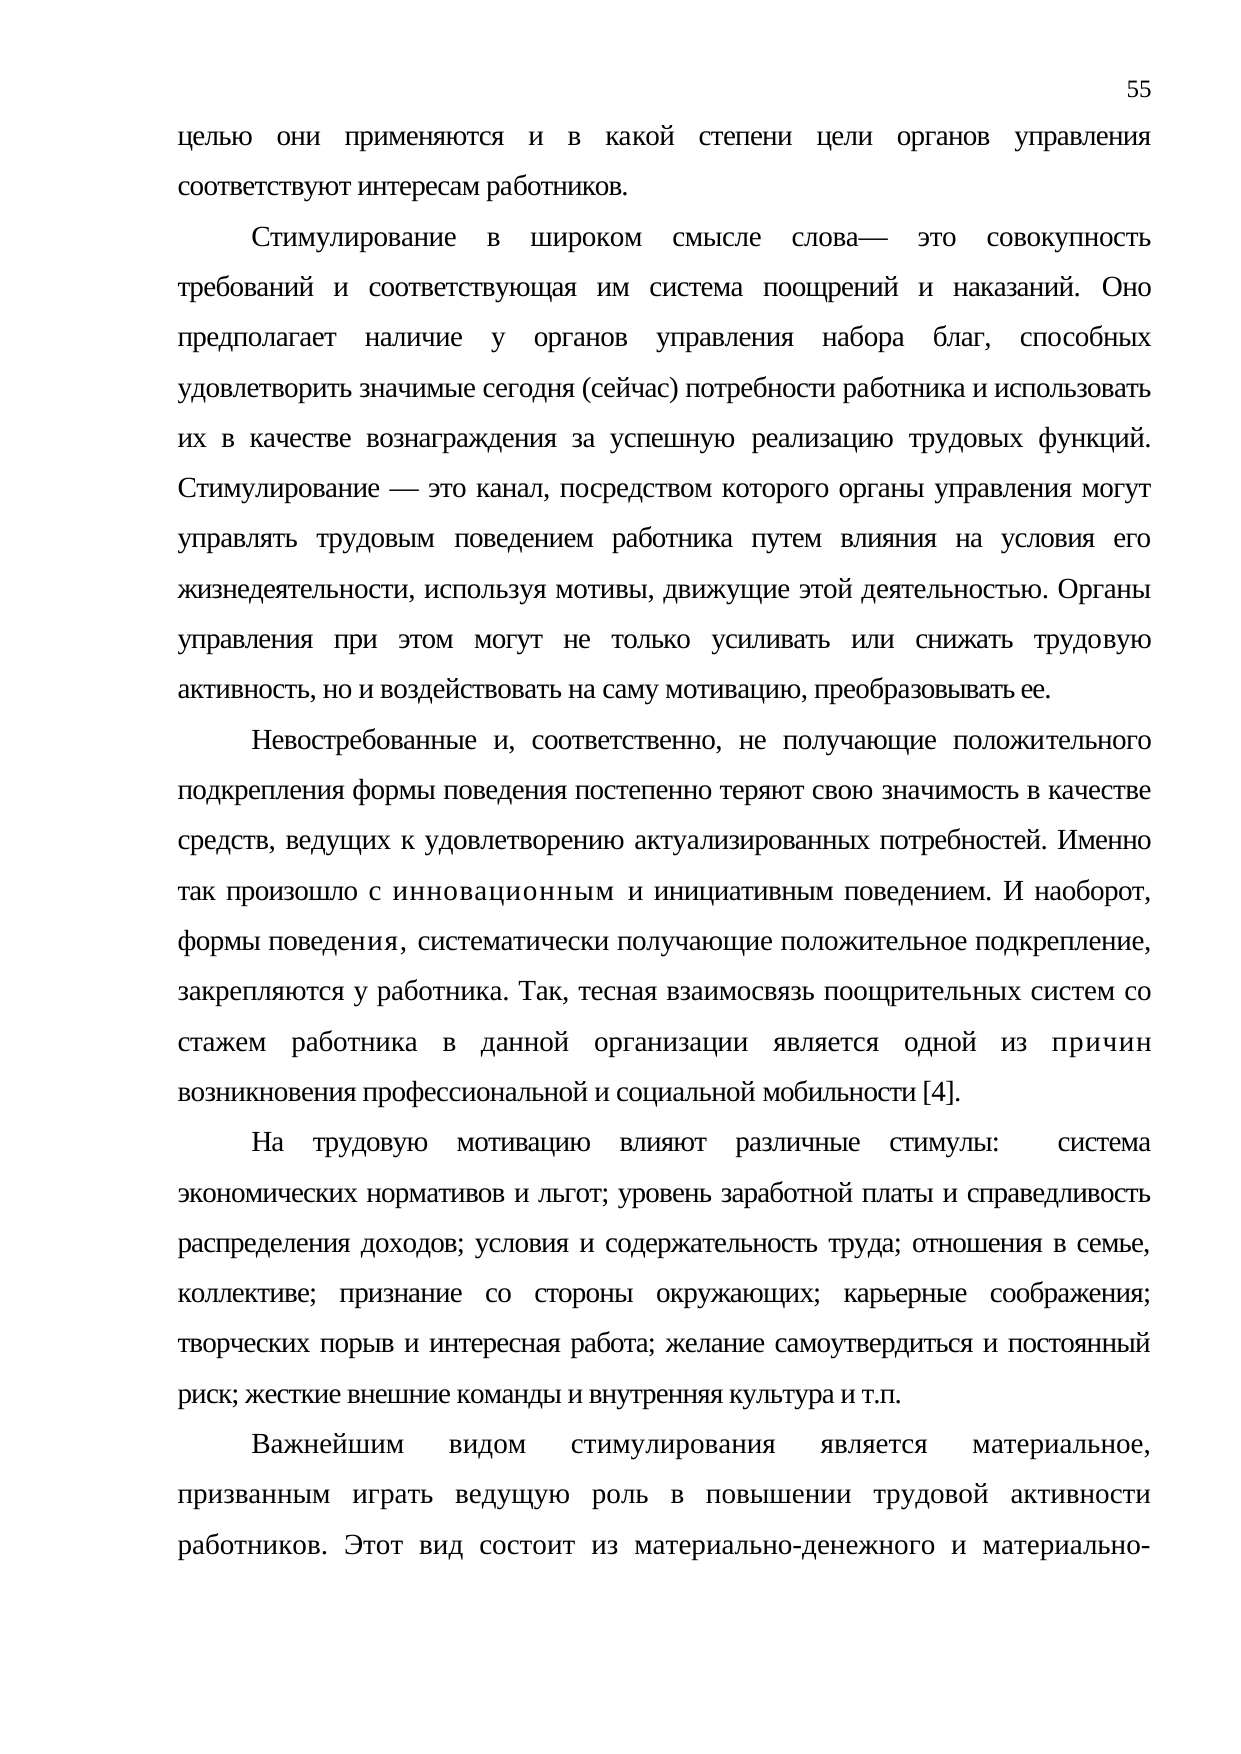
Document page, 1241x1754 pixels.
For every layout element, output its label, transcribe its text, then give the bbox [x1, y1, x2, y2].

text Стимулирование в широком смысле слова— это совокупность требований и соответствующая им система поощрений и наказаний. Оно предполагает наличие у органов управления набора благ, способных удовлетворить значимые сегодня (сейчас) потребности работника и использовать их в качестве вознаграждения за успешную реализацию трудовых функций. Стимулирование — это канал, посредством которого органы управления могут управлять трудовым поведением работника путем влияния на условия его жизнедеятельности, используя мотивы, движущие этой деятельностью. Органы управления при этом могут не только усиливать или снижать трудовую активность, но и воздействовать на саму мотивацию, преобразовывать ее. [177, 219, 1152, 705]
text Невостребованные и, соответственно, не получающие положительного подкрепления формы поведения постепенно теряют свою значимость в качестве средств, ведущих к удовлетворению актуализированных потребностей. Именно так произошло с инновационным и инициативным поведением. И наоборот, формы поведения, систематически получающие положительное подкрепление, закрепляются у работника. Так, тесная взаимосвязь поощрительных систем со стажем работника в данной организации является одной из причин возникновения профессиональной и социальной мобильности [4]. [177, 722, 1152, 1108]
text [177, 118, 1152, 202]
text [177, 1426, 1152, 1560]
text На трудовую мотивацию влияют различные стимулы: система экономических нормативов и льгот; уровень заработной платы и справедливость распределения доходов; условия и содержательность труда; отношения в семье, коллективе; признание со стороны окружающих; карьерные соображения; творческих порыв и интересная работа; желание самоутвердиться и постоянный риск; жесткие внешние команды и внутренняя культура и т.п. [177, 1124, 1152, 1409]
